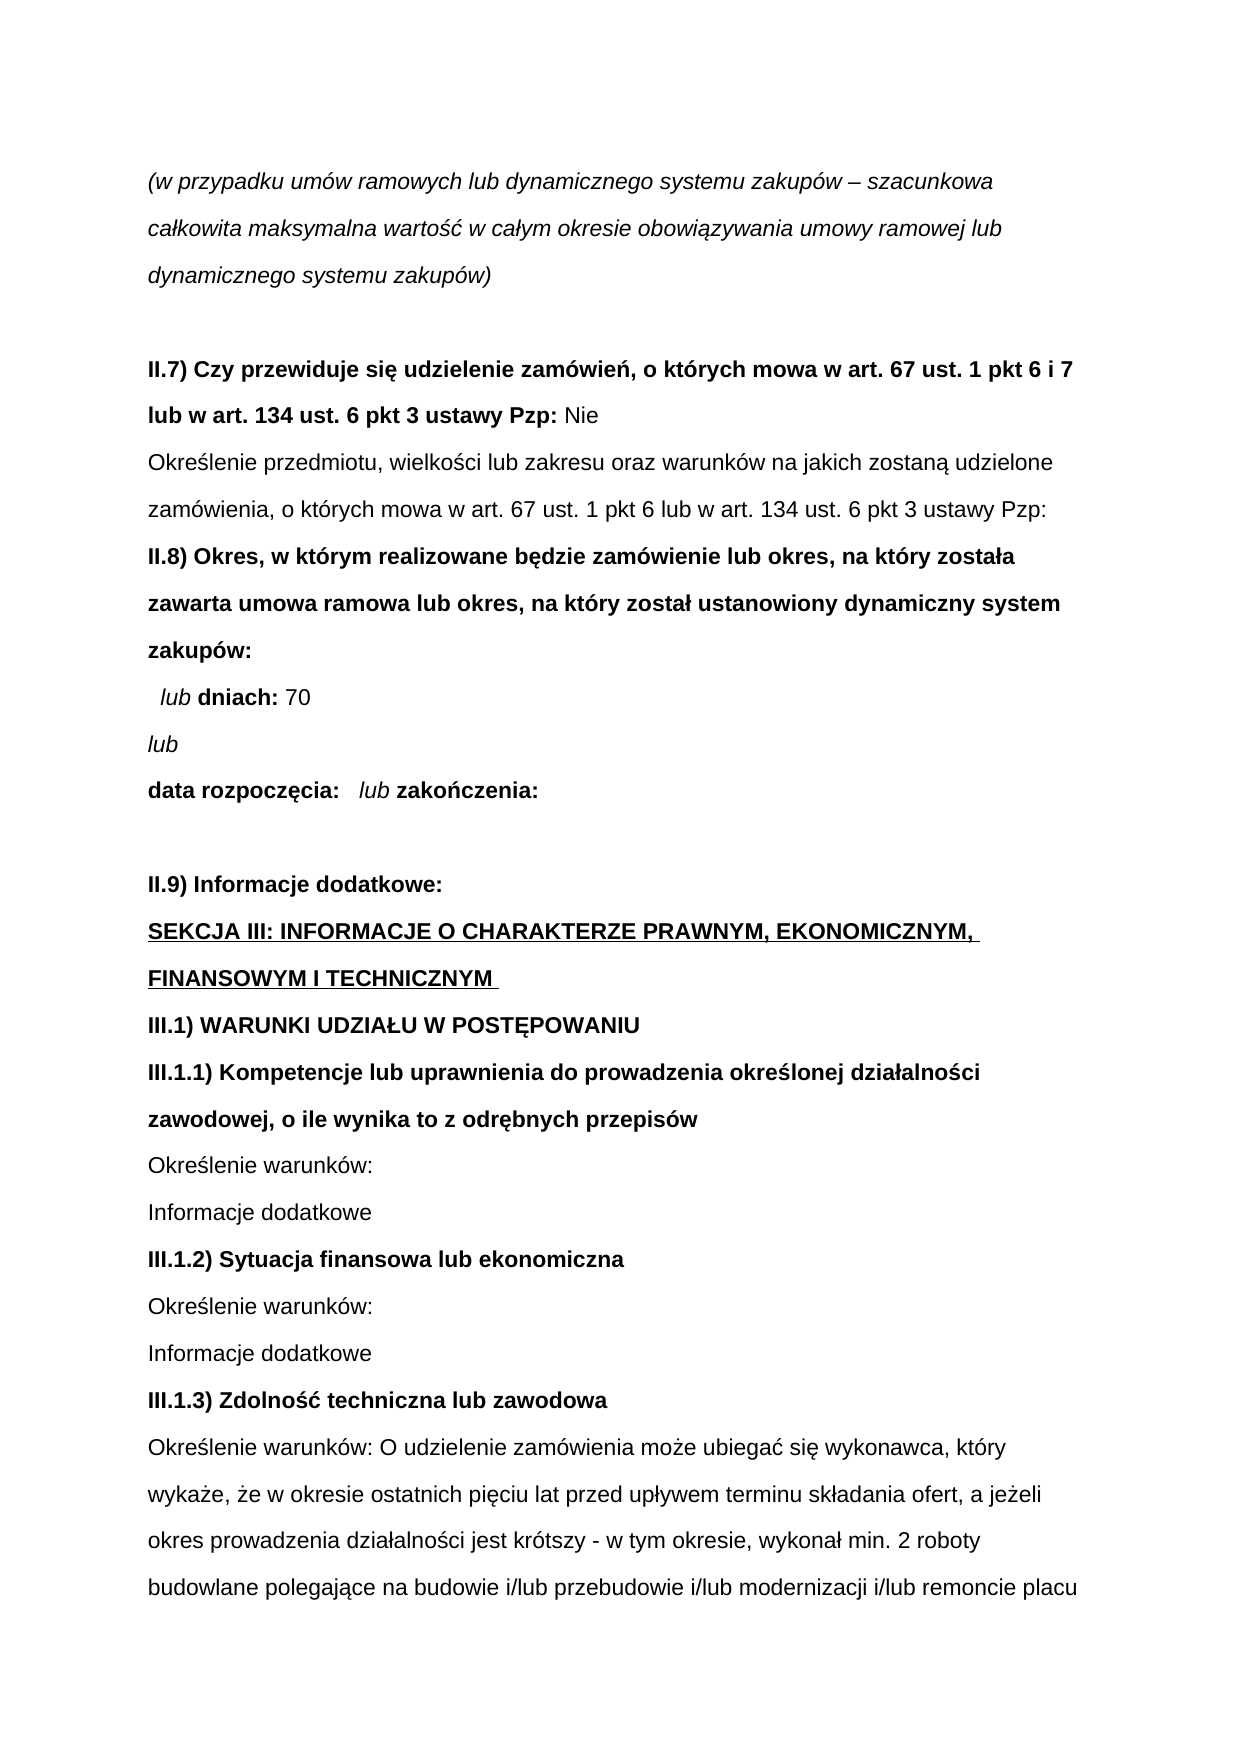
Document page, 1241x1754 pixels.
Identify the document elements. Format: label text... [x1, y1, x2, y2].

text (w przypadku umów ramowych lub dynamicznego systemu zakupów – szacunkowa całkowita maksymalna wartość w całym okresie obowiązywania umowy ramowej lub dynamicznego systemu zakupów) [148, 148, 1093, 288]
text SEKCJA III: INFORMACJE O CHARAKTERZE PRAWNYM, EKONOMICZNYM, FINANSOWYM I TECHNICZNYM [148, 898, 1093, 991]
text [148, 1038, 1093, 1601]
text II.7) Czy przewiduje się udzielenie zamówień, o których mowa w art. 67 ust. 1 pkt 6 i 7 lub w art. 134 ust. 6 pkt 3 ustawy Pzp: Nie Określenie przedmiotu, wielkości lub zakresu oraz warunków na jakich zostaną udzielone zamówienia, o których mowa w art. 67 ust. 1 pkt 6 lub w art. 134 ust. 6 pkt 3 ustawy Pzp: II.8) Okres, w którym realizowane będzie zamówienie lub okres, na który została zawarta umowa ramowa lub okres, na który został ustanowiony dynamiczny system zakupów: lub dniach: 70 lub data rozpoczęcia: lub zakończenia: II.9) Informacje dodatkowe: [148, 288, 1093, 898]
text III.1) WARUNKI UDZIAŁU W POSTĘPOWANIU [148, 991, 1093, 1038]
